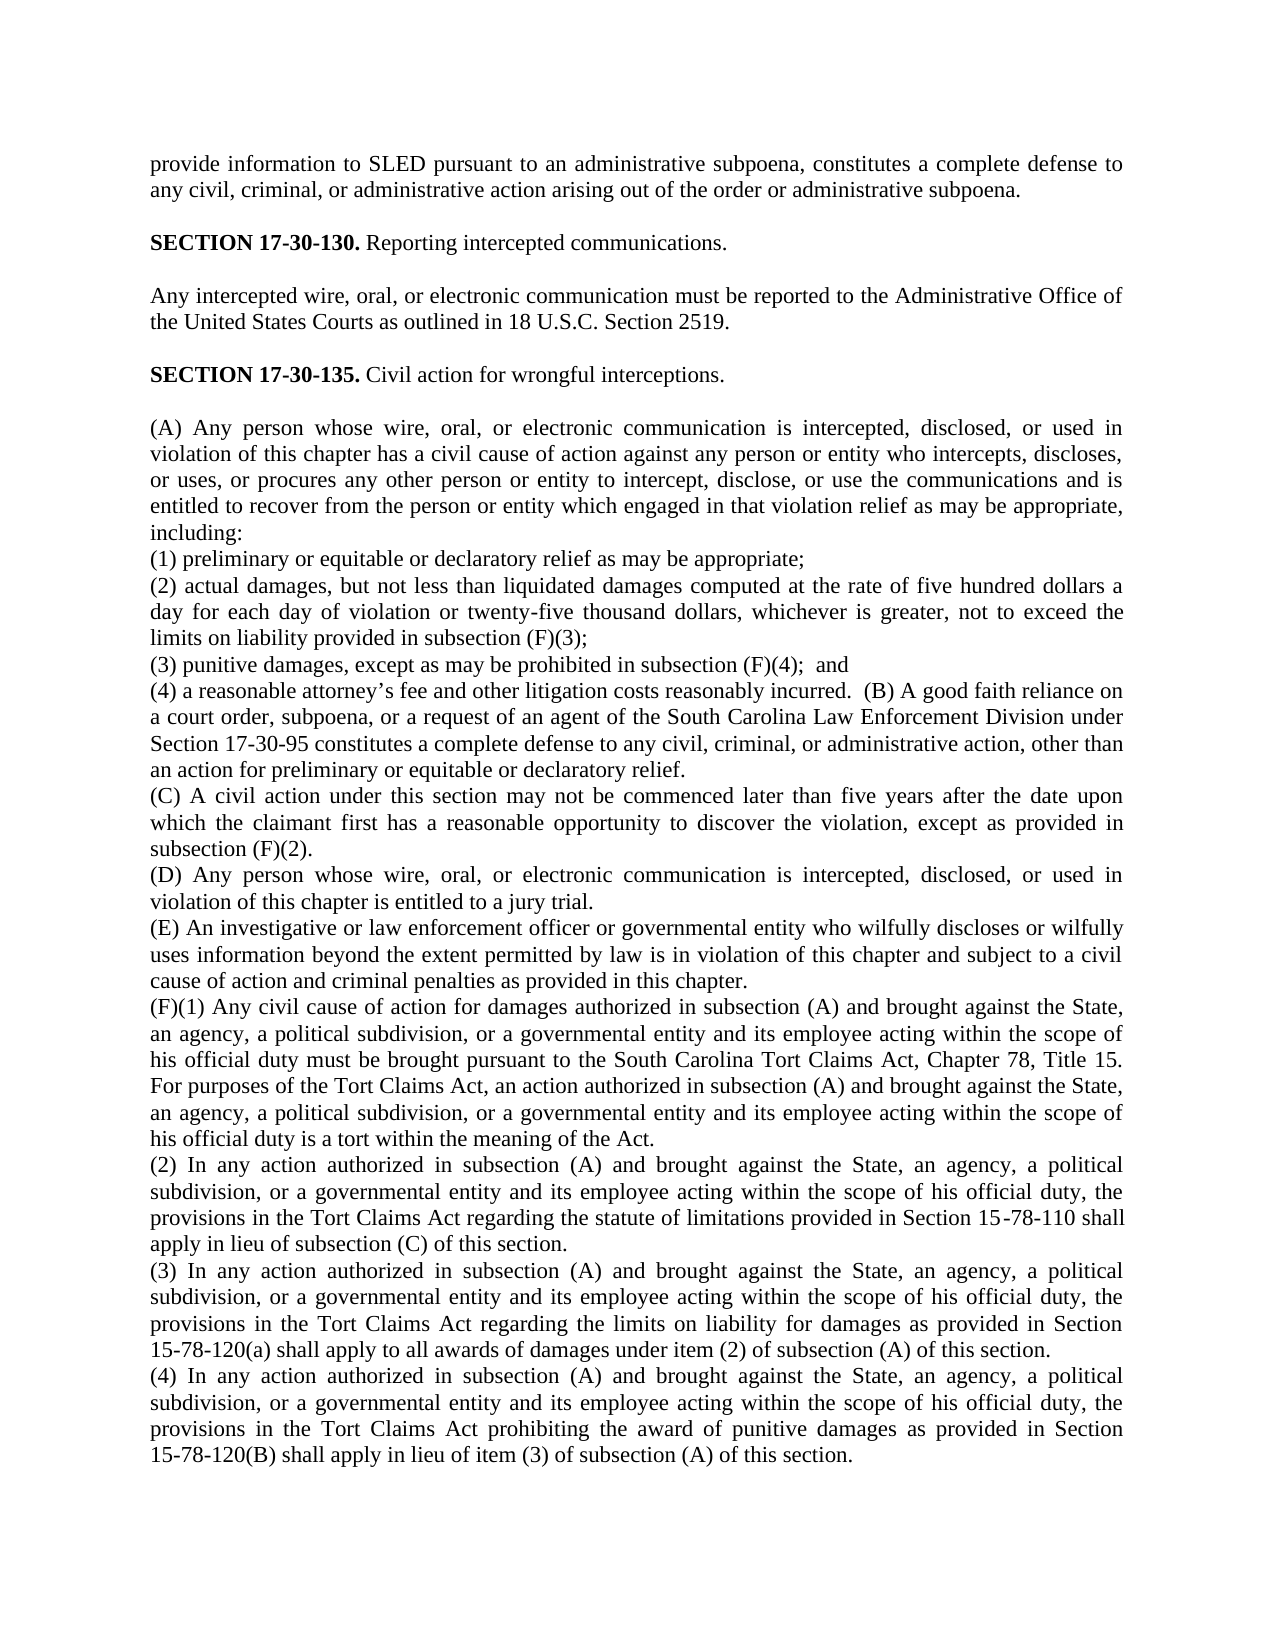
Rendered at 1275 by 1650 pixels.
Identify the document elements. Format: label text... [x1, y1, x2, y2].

text SECTION 17-30-130. Reporting intercepted communications. [150, 229, 1125, 255]
text (F)(1) Any civil cause of action for damages authorized in subsection (A) and brought against the State, an agency, a political subdivision, or a governmental entity and its employee acting within the scope of his official duty must be brought pursuant to the South Carolina Tort Claims Act, Chapter 78, Title 15. For purposes of the Tort Claims Act, an action authorized in subsection (A) and brought against the State, an agency, a political subdivision, or a governmental entity and its employee acting within the scope of his official duty is a tort within the meaning of the Act. [150, 993, 1125, 1151]
text (4) a reasonable attorney’s fee and other litigation costs reasonably incurred. (B) A good faith reliance on a court order, subpoena, or a request of an agent of the South Carolina Law Enforcement Division under Section 17-30-95 constitutes a complete defense to any civil, criminal, or administrative action, other than an action for preliminary or equitable or declaratory relief. [150, 677, 1125, 782]
text (2) actual damages, but not less than liquidated damages computed at the rate of five hundred dollars a day for each day of violation or twenty-five thousand dollars, whichever is greater, not to exceed the limits on liability provided in subsection (F)(3); [150, 572, 1125, 651]
text (3) punitive damages, except as may be prohibited in subsection (F)(4); and [150, 651, 1125, 677]
text SECTION 17-30-135. Civil action for wrongful interceptions. [150, 361, 1125, 387]
text Any intercepted wire, oral, or electronic communication must be reported to the Administrative Office of the United States Courts as outlined in 18 U.S.C. Section 2519. [150, 282, 1125, 334]
text (4) In any action authorized in subsection (A) and brought against the State, an agency, a political subdivision, or a governmental entity and its employee acting within the scope of his official duty, the provisions in the Tort Claims Act prohibiting the award of punitive damages as provided in Section 15-78-120(B) shall apply in lieu of item (3) of subsection (A) of this section. [150, 1362, 1125, 1468]
text (E) An investigative or law enforcement officer or governmental entity who wilfully discloses or wilfully uses information beyond the extent permitted by law is in violation of this chapter and subject to a civil cause of action and criminal penalties as provided in this chapter. [150, 914, 1125, 993]
text (D) Any person whose wire, oral, or electronic communication is intercepted, disclosed, or used in violation of this chapter is entitled to a jury trial. [150, 862, 1125, 914]
text (1) preliminary or equitable or declaratory relief as may be appropriate; [150, 545, 1125, 572]
text (C) A civil action under this section may not be commenced later than five years after the date upon which the claimant first has a reasonable opportunity to discover the violation, except as provided in subsection (F)(2). [150, 782, 1125, 862]
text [150, 150, 1125, 203]
text (A) Any person whose wire, oral, or electronic communication is intercepted, disclosed, or used in violation of this chapter has a civil cause of action against any person or entity who intercepts, discloses, or uses, or procures any other person or entity to intercept, disclose, or use the communications and is entitled to recover from the person or entity which engaged in that violation relief as may be appropriate, including: [150, 413, 1125, 545]
text (3) In any action authorized in subsection (A) and brought against the State, an agency, a political subdivision, or a governmental entity and its employee acting within the scope of his official duty, the provisions in the Tort Claims Act regarding the limits on liability for damages as provided in Section 15-78-120(a) shall apply to all awards of damages under item (2) of subsection (A) of this section. [150, 1257, 1125, 1362]
text (2) In any action authorized in subsection (A) and brought against the State, an agency, a political subdivision, or a governmental entity and its employee acting within the scope of his official duty, the provisions in the Tort Claims Act regarding the statute of limitations provided in Section 15-78-110 shall apply in lieu of subsection (C) of this section. [150, 1151, 1125, 1257]
